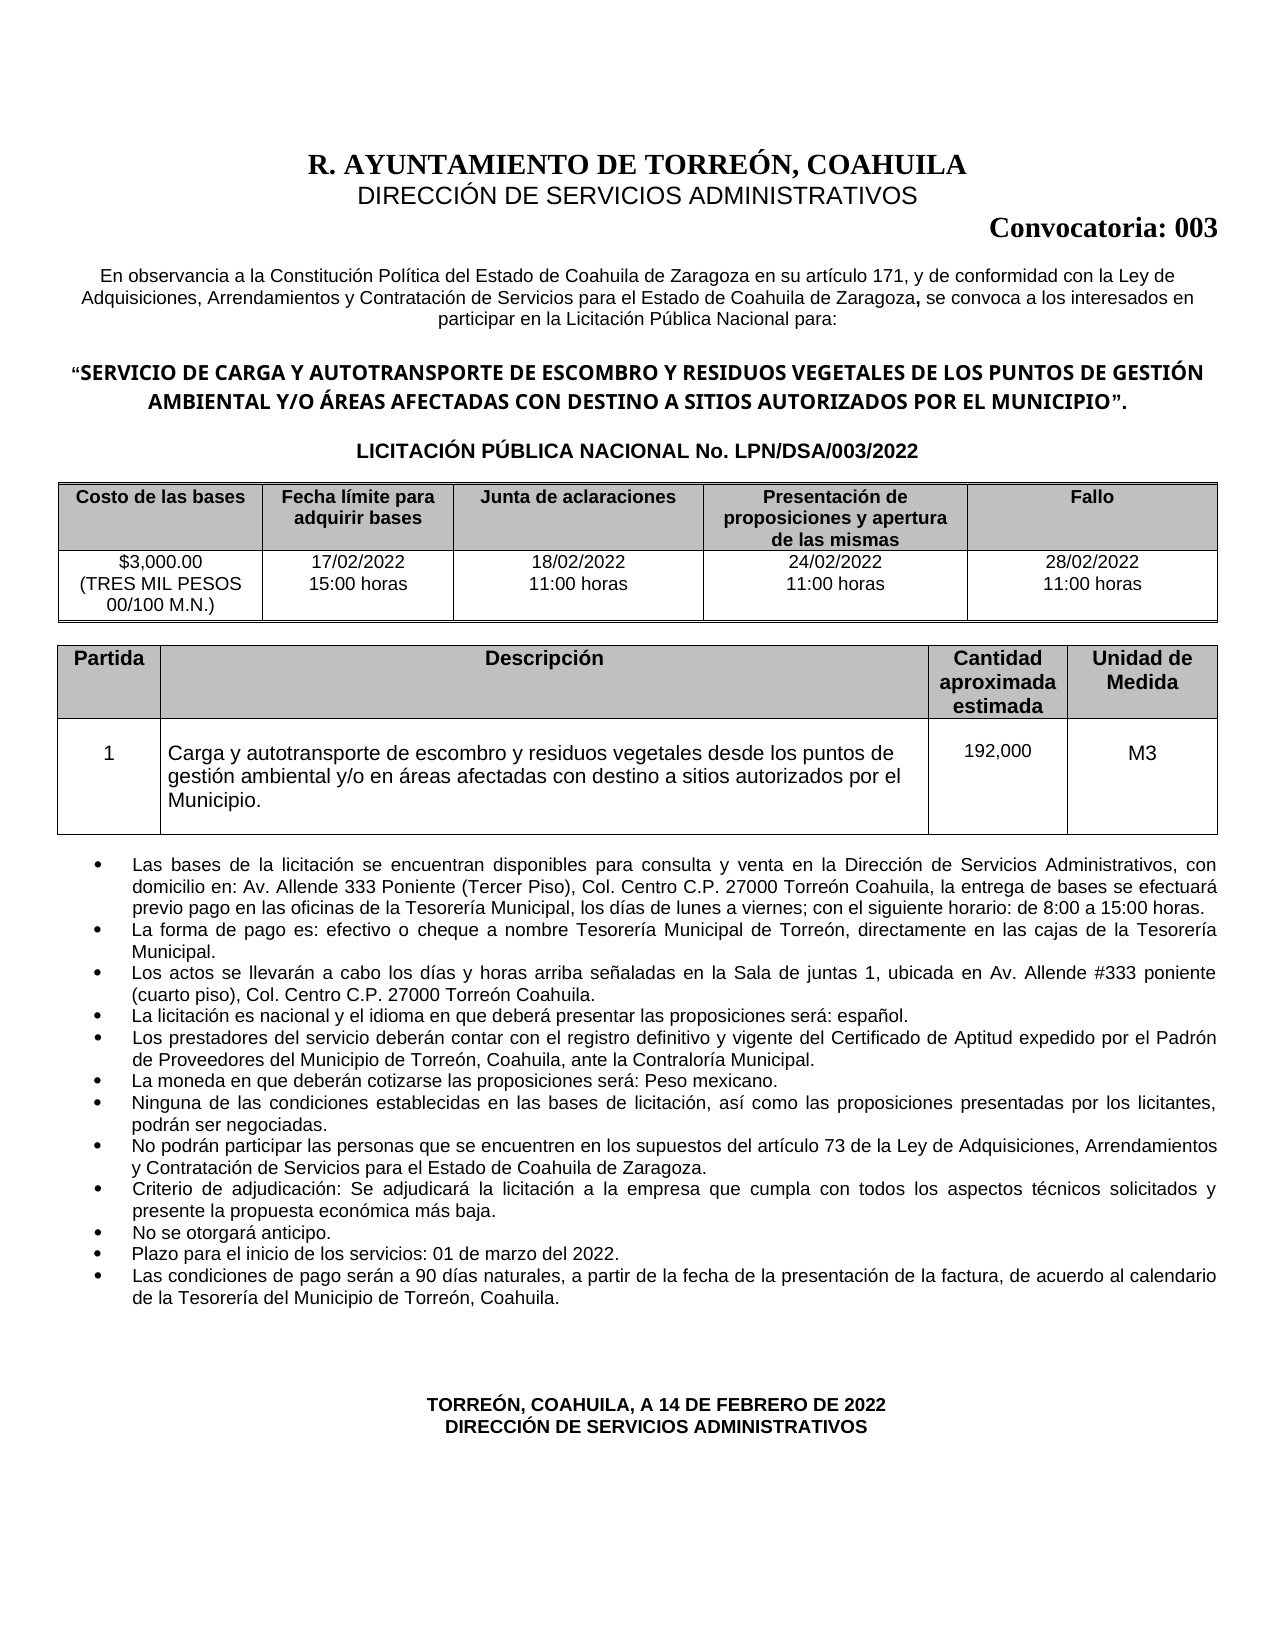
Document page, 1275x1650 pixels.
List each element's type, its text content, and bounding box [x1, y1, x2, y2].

table_header Junta de aclaraciones [454, 485, 703, 550]
list Las condiciones de pago serán a 90 días naturales, a partir de la fecha de la presentación de la factura, de acuerdo al calendario de la Tesorería del Municipio de Torreón, Coahuila. [94, 1265, 1218, 1308]
list Los prestadores del servicio deberán contar con el registro definitivo y vigente del Certificado de Aptitud expedido por el Padrón de Proveedores del Municipio de Torreón, Coahuila, ante la Contraloría Municipal. [94, 1027, 1218, 1070]
table_cell $3,000.00 (TRES MIL PESOS 00/100 M.N.) [59, 551, 262, 620]
list Ninguna de las condiciones establecidas en las bases de licitación, así como las proposiciones presentadas por los licitantes, podrán ser negociadas. [94, 1092, 1218, 1135]
table_cell 28/02/2022 11:00 horas [968, 551, 1217, 620]
list Los actos se llevarán a cabo los días y horas arriba señaladas en la Sala de juntas 1, ubicada en Av. Allende #333 poniente (cuarto piso), Col. Centro C.P. 27000 Torreón Coahuila. [94, 962, 1218, 1005]
list La moneda en que deberán cotizarse las proposiciones será: Peso mexicano. [94, 1070, 1218, 1092]
text Convocatoria: 003 [57, 210, 1218, 243]
list La forma de pago es: efectivo o cheque a nombre Tesorería Municipal de Torreón, directamente en las cajas de la Tesorería Municipal. [94, 919, 1218, 962]
list Plazo para el inicio de los servicios: 01 de marzo del 2022. [94, 1243, 1218, 1265]
table_header Cantidad aproximada estimada [929, 646, 1067, 718]
text DIRECCIÓN DE SERVICIOS ADMINISTRATIVOS [57, 181, 1218, 210]
table_cell Carga y autotransporte de escombro y residuos vegetales desde los puntos de gestión ambiental y/o en áreas afectadas con destino a sitios autorizados por el Municipio. [161, 719, 928, 834]
table_header Descripción [161, 646, 928, 718]
table_header Fallo [968, 485, 1217, 550]
table_header Partida [58, 646, 160, 718]
table_cell 24/02/2022 11:00 horas [704, 551, 967, 620]
text TORREÓN, COAHUILA, A 14 DE FEBRERO DE 2022 [94, 1394, 1218, 1416]
text En observancia a la Constitución Política del Estado de Coahuila de Zaragoza en su artículo 171, y de conformidad con la Ley de Adquisiciones, Arrendamientos y Contratación de Servicios para el Estado de Coahuila de Zaragoza, se convoca a los interesados en participar en la Licitación Pública Nacional para: [57, 265, 1218, 358]
list Criterio de adjudicación: Se adjudicará la licitación a la empresa que cumpla con todos los aspectos técnicos solicitados y presente la propuesta económica más baja. [94, 1178, 1218, 1221]
table_cell 17/02/2022 15:00 horas [263, 551, 453, 620]
text DIRECCIÓN DE SERVICIOS ADMINISTRATIVOS [94, 1416, 1218, 1437]
table_header Fecha límite para adquirir bases [263, 485, 453, 550]
list No podrán participar las personas que se encuentren en los supuestos del artículo 73 de la Ley de Adquisiciones, Arrendamientos y Contratación de Servicios para el Estado de Coahuila de Zaragoza. [94, 1135, 1218, 1178]
table_cell M3 [1068, 719, 1217, 834]
table_header Costo de las bases [59, 485, 262, 550]
table_cell 192,000 [929, 719, 1067, 834]
table_header Presentación de proposiciones y apertura de las mismas [704, 485, 967, 550]
text LICITACIÓN PÚBLICA NACIONAL No. LPN/DSA/003/2022 [57, 439, 1218, 463]
text “SERVICIO DE CARGA Y AUTOTRANSPORTE DE ESCOMBRO Y RESIDUOS VEGETALES DE LOS PUNTOS DE GESTIÓN AMBIENTAL Y/O ÁREAS AFECTADAS CON DESTINO A SITIOS AUTORIZADOS POR EL MUNICIPIO”. [57, 358, 1218, 415]
table_cell 1 [58, 719, 160, 834]
list Las bases de la licitación se encuentran disponibles para consulta y venta en la Dirección de Servicios Administrativos, con domicilio en: Av. Allende 333 Poniente (Tercer Piso), Col. Centro C.P. 27000 Torreón Coahuila, la entrega de bases se efectuará previo pago en las oficinas de la Tesorería Municipal, los días de lunes a viernes; con el siguiente horario: de 8:00 a 15:00 horas. [94, 854, 1218, 919]
list La licitación es nacional y el idioma en que deberá presentar las proposiciones será: español. [94, 1005, 1218, 1027]
table_header Unidad de Medida [1068, 646, 1217, 718]
table_cell 18/02/2022 11:00 horas [454, 551, 703, 620]
text R. AYUNTAMIENTO DE TORREÓN, COAHUILA [57, 147, 1218, 181]
list No se otorgará anticipo. [94, 1221, 1218, 1243]
